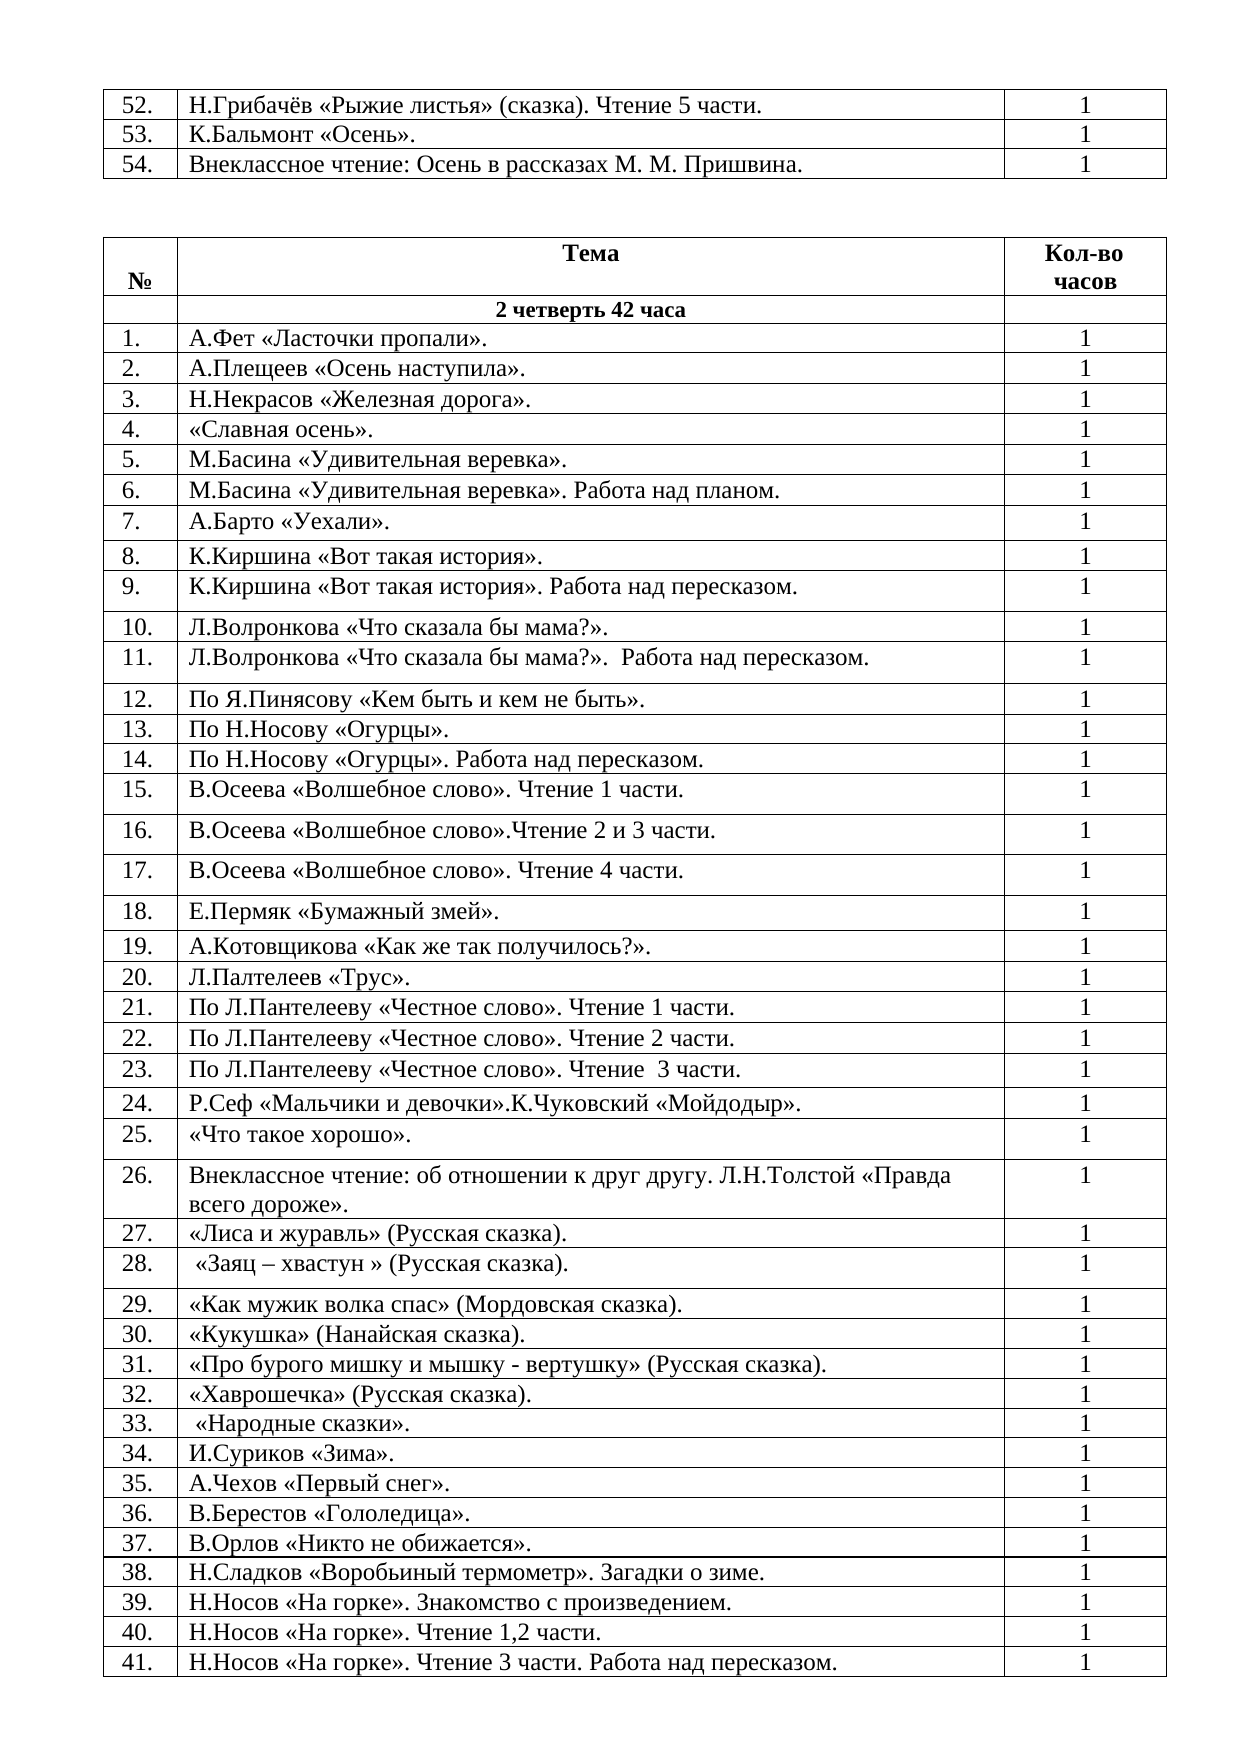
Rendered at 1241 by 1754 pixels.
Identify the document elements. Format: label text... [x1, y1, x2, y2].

table_cell По Н.Носову «Огурцы». Работа над пересказом. [178, 744, 1004, 773]
table_cell [104, 1409, 177, 1437]
table_cell По Л.Пантелееву «Честное слово». Чтение 3 части. [178, 1054, 1004, 1087]
table_cell По Я.Пинясову «Кем быть и кем не быть». [178, 684, 1004, 713]
table_cell [104, 1647, 177, 1676]
table_cell 1 [1005, 90, 1166, 118]
table_cell [104, 962, 177, 991]
table_cell [104, 774, 177, 814]
table_cell А.Плещеев «Осень наступила». [178, 353, 1004, 383]
table_cell 1 [1005, 1468, 1166, 1497]
table_cell [104, 931, 177, 961]
table_cell [104, 855, 177, 895]
table_cell [104, 1023, 177, 1053]
table_cell 1 [1005, 1558, 1166, 1586]
table_cell [104, 1587, 177, 1616]
table_cell [104, 571, 177, 611]
table_cell [104, 1498, 177, 1527]
table_cell [1005, 296, 1166, 322]
table_cell М.Басина «Удивительная веревка». [178, 445, 1004, 474]
table_cell 1 [1005, 931, 1166, 961]
table_header Кол-во часов [1005, 238, 1166, 295]
table_cell [104, 149, 177, 178]
table_cell 1 [1005, 1379, 1166, 1407]
table_cell В.Осеева «Волшебное слово». Чтение 4 части. [178, 855, 1004, 895]
table_cell Л.Волронкова «Что сказала бы мама?». Работа над пересказом. [178, 642, 1004, 683]
table_cell А.Чехов «Первый снег». [178, 1468, 1004, 1497]
table_cell [104, 414, 177, 443]
table_cell 1 [1005, 642, 1166, 683]
table_cell Внеклассное чтение: Осень в рассказах М. М. Пришвина. [178, 149, 1004, 178]
table_cell 1 [1005, 475, 1166, 505]
table_cell [104, 353, 177, 383]
table_cell Н.Грибачёв «Рыжие листья» (сказка). Чтение 5 части. [178, 90, 1004, 118]
table_cell [104, 1528, 177, 1556]
table_cell 1 [1005, 384, 1166, 413]
table_cell В.Берестов «Гололедица». [178, 1498, 1004, 1527]
table_cell 1 [1005, 506, 1166, 540]
table_cell [104, 120, 177, 148]
table_cell М.Басина «Удивительная веревка». Работа над планом. [178, 475, 1004, 505]
table_cell [104, 715, 177, 743]
table_cell [104, 324, 177, 352]
table_cell [104, 744, 177, 773]
table_cell И.Суриков «Зима». [178, 1438, 1004, 1467]
table_cell [104, 384, 177, 413]
table_cell [104, 296, 177, 322]
table_cell Н.Носов «На горке». Чтение 1,2 части. [178, 1617, 1004, 1646]
table_cell 1 [1005, 684, 1166, 713]
table_cell 1 [1005, 1647, 1166, 1676]
table_cell [104, 815, 177, 854]
table_cell 1 [1005, 1528, 1166, 1556]
table_cell [104, 1349, 177, 1378]
table_cell К.Бальмонт «Осень». [178, 120, 1004, 148]
table_cell Л.Волронкова «Что сказала бы мама?». [178, 612, 1004, 641]
table_cell 1 [1005, 1498, 1166, 1527]
table_cell 1 [1005, 855, 1166, 895]
table_cell [104, 992, 177, 1022]
table_cell 1 [1005, 744, 1166, 773]
table_cell [104, 896, 177, 930]
table_cell Н.Некрасов «Железная дорога». [178, 384, 1004, 413]
table_cell 1 [1005, 445, 1166, 474]
table_cell 1 [1005, 896, 1166, 930]
table_cell 1 [1005, 541, 1166, 570]
table_cell [104, 1289, 177, 1318]
table_cell 2 четверть 42 часа [178, 296, 1004, 322]
table_cell «Лиса и журавль» (Русская сказка). [178, 1219, 1004, 1247]
table_cell «Что такое хорошо». [178, 1119, 1004, 1159]
table_cell 1 [1005, 715, 1166, 743]
table_cell [104, 1617, 177, 1646]
table_cell [104, 1054, 177, 1087]
table_cell В.Осеева «Волшебное слово».Чтение 2 и 3 части. [178, 815, 1004, 854]
table_cell «Заяц – хвастун » (Русская сказка). [178, 1248, 1004, 1288]
table_cell «Хаврошечка» (Русская сказка). [178, 1379, 1004, 1407]
table_cell [104, 506, 177, 540]
table_cell 1 [1005, 992, 1166, 1022]
table_cell 1 [1005, 571, 1166, 611]
table_cell 1 [1005, 962, 1166, 991]
table_cell «Как мужик волка спас» (Мордовская сказка). [178, 1289, 1004, 1318]
table_cell [104, 90, 177, 118]
table_cell По Л.Пантелееву «Честное слово». Чтение 1 части. [178, 992, 1004, 1022]
table_cell [104, 1088, 177, 1118]
table_cell В.Орлов «Никто не обижается». [178, 1528, 1004, 1556]
table_cell 1 [1005, 1617, 1166, 1646]
table_cell [104, 1248, 177, 1288]
table_cell 1 [1005, 1119, 1166, 1159]
table_cell 1 [1005, 1289, 1166, 1318]
table_cell [104, 1119, 177, 1159]
table_cell [104, 541, 177, 570]
table_cell 1 [1005, 1088, 1166, 1118]
table_cell [104, 475, 177, 505]
table_cell 1 [1005, 353, 1166, 383]
table_cell А.Котовщикова «Как же так получилось?». [178, 931, 1004, 961]
table_cell 1 [1005, 1319, 1166, 1348]
table_cell А.Барто «Уехали». [178, 506, 1004, 540]
table_cell 1 [1005, 1219, 1166, 1247]
table_cell Н.Сладков «Воробьиный термометр». Загадки о зиме. [178, 1558, 1004, 1586]
table_cell В.Осеева «Волшебное слово». Чтение 1 части. [178, 774, 1004, 814]
table_cell 1 [1005, 1160, 1166, 1217]
table_header № [104, 238, 177, 295]
table_cell 1 [1005, 120, 1166, 148]
table_cell «Народные сказки». [178, 1409, 1004, 1437]
table_cell [104, 1319, 177, 1348]
table_cell [104, 1219, 177, 1247]
table_cell 1 [1005, 1587, 1166, 1616]
table_cell Р.Сеф «Мальчики и девочки».К.Чуковский «Мойдодыр». [178, 1088, 1004, 1118]
table_cell По Н.Носову «Огурцы». [178, 715, 1004, 743]
table_cell По Л.Пантелееву «Честное слово». Чтение 2 части. [178, 1023, 1004, 1053]
table_cell [104, 642, 177, 683]
table_cell [104, 612, 177, 641]
table_cell 1 [1005, 1054, 1166, 1087]
table_cell А.Фет «Ласточки пропали». [178, 324, 1004, 352]
table_cell [104, 684, 177, 713]
table_cell 1 [1005, 414, 1166, 443]
table_cell 1 [1005, 1409, 1166, 1437]
table_cell 1 [1005, 1438, 1166, 1467]
table_cell Н.Носов «На горке». Знакомство с произведением. [178, 1587, 1004, 1616]
table_cell 1 [1005, 1349, 1166, 1378]
table_cell «Славная осень». [178, 414, 1004, 443]
table_cell 1 [1005, 324, 1166, 352]
table_cell [104, 1468, 177, 1497]
table_cell Внеклассное чтение: об отношении к друг другу. Л.Н.Толстой «Правда всего дороже». [178, 1160, 1004, 1217]
table_cell Н.Носов «На горке». Чтение 3 части. Работа над пересказом. [178, 1647, 1004, 1676]
table_cell 1 [1005, 149, 1166, 178]
table_cell «Про бурого мишку и мышку - вертушку» (Русская сказка). [178, 1349, 1004, 1378]
table_cell 1 [1005, 1023, 1166, 1053]
table_cell [104, 445, 177, 474]
table_cell Л.Палтелеев «Трус». [178, 962, 1004, 991]
table_cell К.Киршина «Вот такая история». Работа над пересказом. [178, 571, 1004, 611]
table_cell [104, 1438, 177, 1467]
table_header Тема [178, 238, 1004, 295]
table_cell [104, 1379, 177, 1407]
table_cell К.Киршина «Вот такая история». [178, 541, 1004, 570]
table_cell 1 [1005, 815, 1166, 854]
table_cell 1 [1005, 612, 1166, 641]
table_cell 1 [1005, 774, 1166, 814]
table_cell «Кукушка» (Нанайская сказка). [178, 1319, 1004, 1348]
table_cell [104, 1160, 177, 1217]
table_cell 1 [1005, 1248, 1166, 1288]
table_cell Е.Пермяк «Бумажный змей». [178, 896, 1004, 930]
table_cell [104, 1558, 177, 1586]
